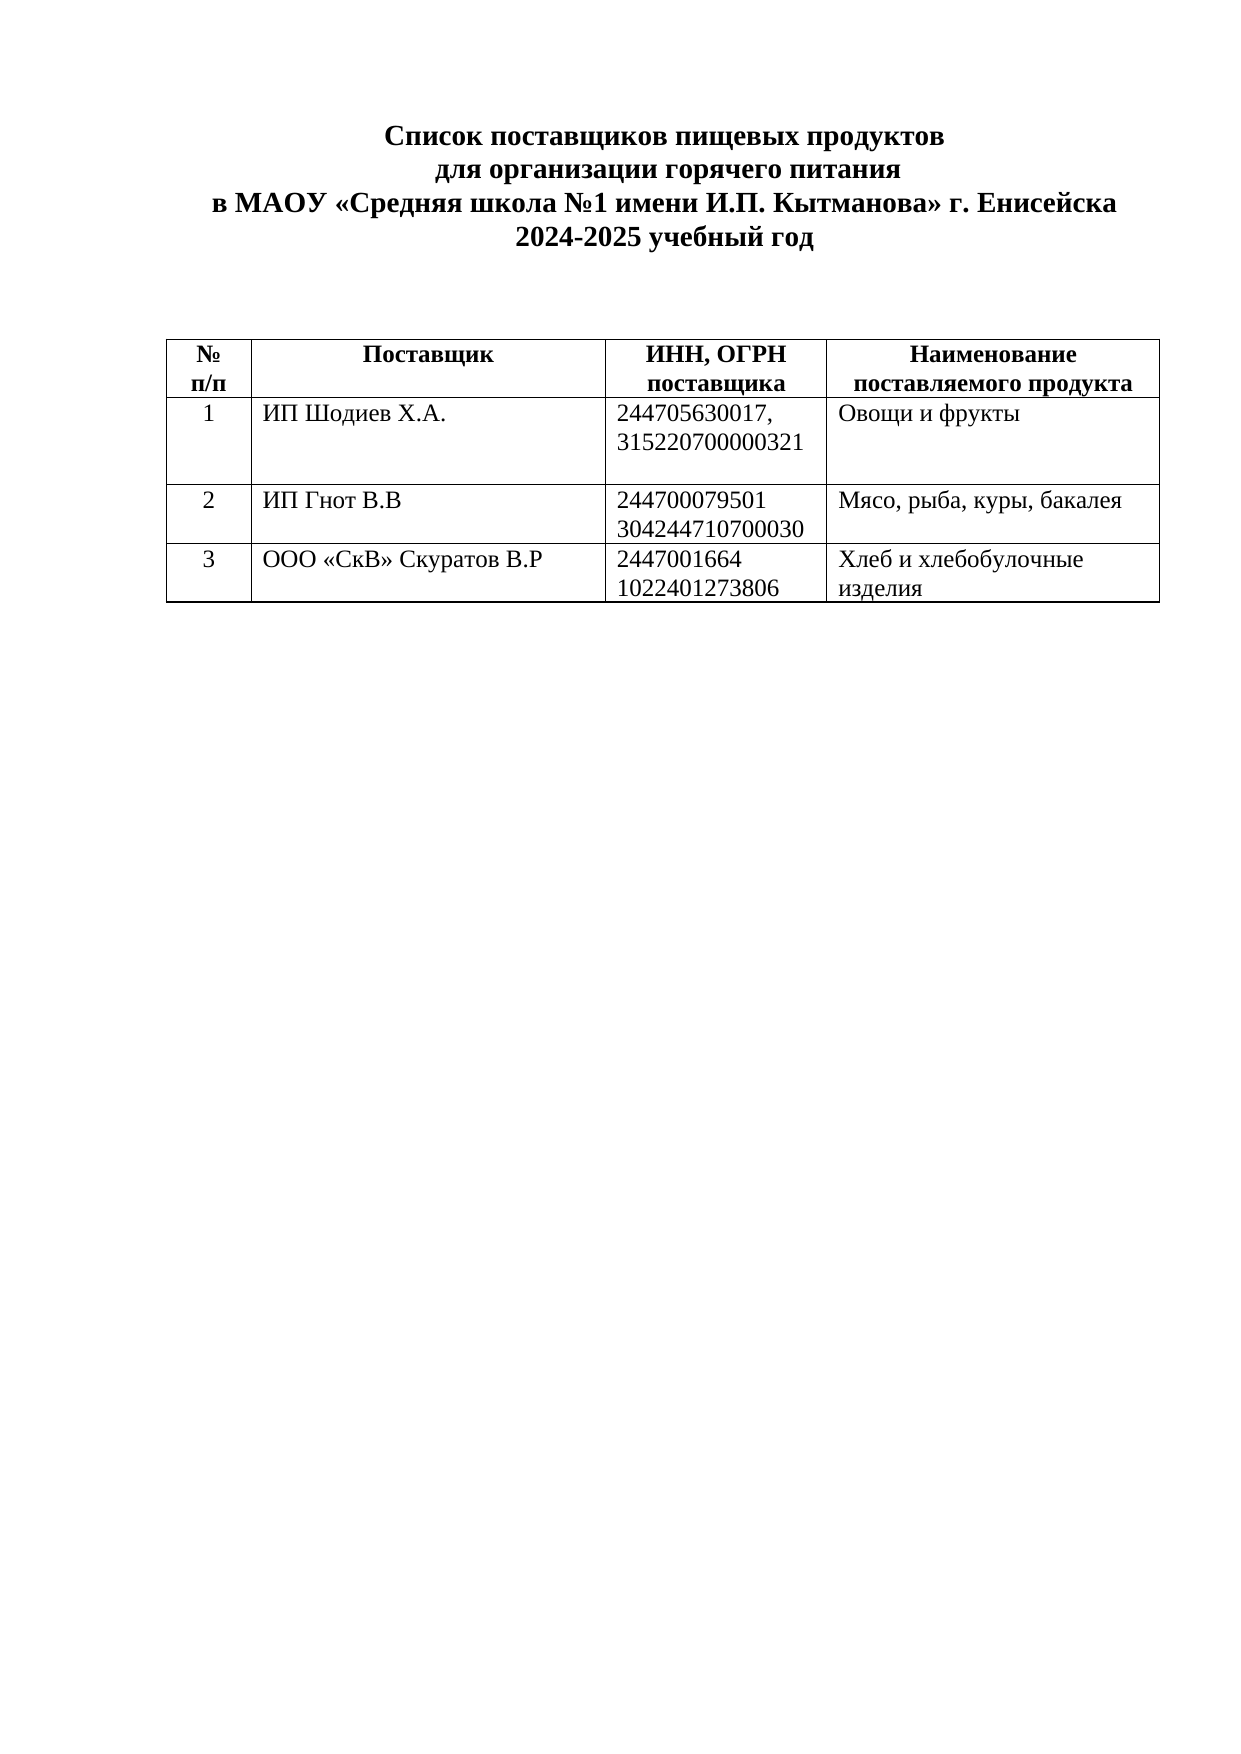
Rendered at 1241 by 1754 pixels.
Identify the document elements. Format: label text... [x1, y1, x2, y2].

table_cell ИП Шодиев Х.А. [252, 398, 605, 484]
table_cell Овощи и фрукты [827, 398, 1159, 484]
table_cell Мясо, рыба, куры, бакалея [827, 485, 1159, 543]
text 2024-2025 учебный год [177, 219, 1152, 252]
table_header Поставщик [252, 340, 605, 397]
table_cell 1 [167, 398, 251, 484]
table_header № п/п [167, 340, 251, 397]
table_cell 244700079501 304244710700030 [606, 485, 826, 543]
table_cell ИП Гнот В.В [252, 485, 605, 543]
table_cell 2447001664 1022401273806 [606, 544, 826, 601]
text для организации горячего питания [177, 152, 1152, 185]
table_cell 3 [167, 544, 251, 601]
table_cell Хлеб и хлебобулочные изделия [827, 544, 1159, 601]
table_cell 2 [167, 485, 251, 543]
table_header Наименование поставляемого продукта [827, 340, 1159, 397]
text в МАОУ «Средняя школа №1 имени И.П. Кытманова» г. Енисейска [177, 185, 1152, 219]
table_cell 244705630017, 315220700000321 [606, 398, 826, 484]
table_cell ООО «СкВ» Скуратов В.Р [252, 544, 605, 601]
text Список поставщиков пищевых продуктов [177, 118, 1152, 152]
table_header ИНН, ОГРН поставщика [606, 340, 826, 397]
